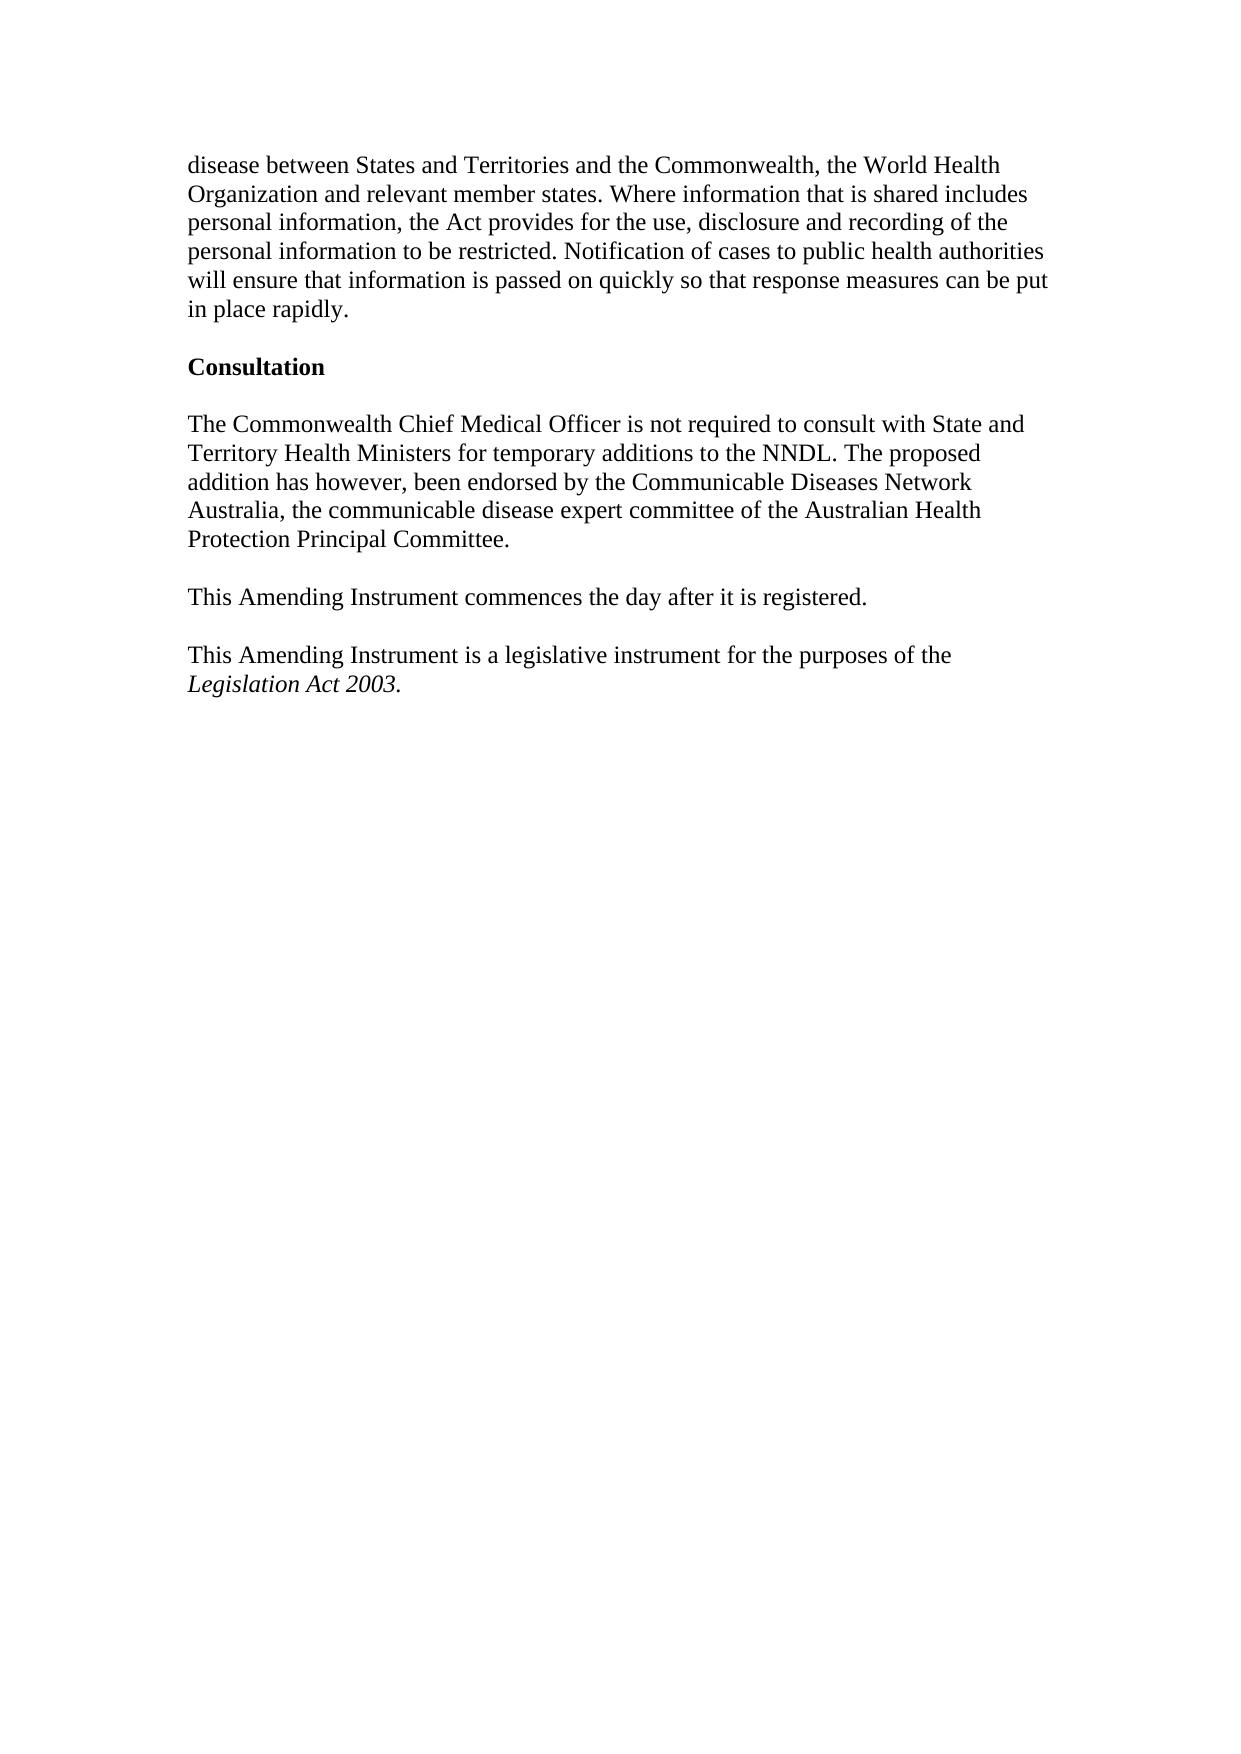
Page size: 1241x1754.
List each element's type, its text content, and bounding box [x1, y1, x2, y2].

text The Commonwealth Chief Medical Officer is not required to consult with State and Territory Health Ministers for temporary additions to the NNDL. The proposed addition has however, been endorsed by the Communicable Diseases Network Australia, the communicable disease expert committee of the Australian Health Protection Principal Committee. [187, 409, 1053, 553]
text Consultation [187, 352, 1053, 380]
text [187, 150, 1053, 322]
text This Amending Instrument commences the day after it is registered. [187, 582, 1053, 611]
text This Amending Instrument is a legislative instrument for the purposes of the Legislation Act 2003. [187, 640, 1053, 697]
